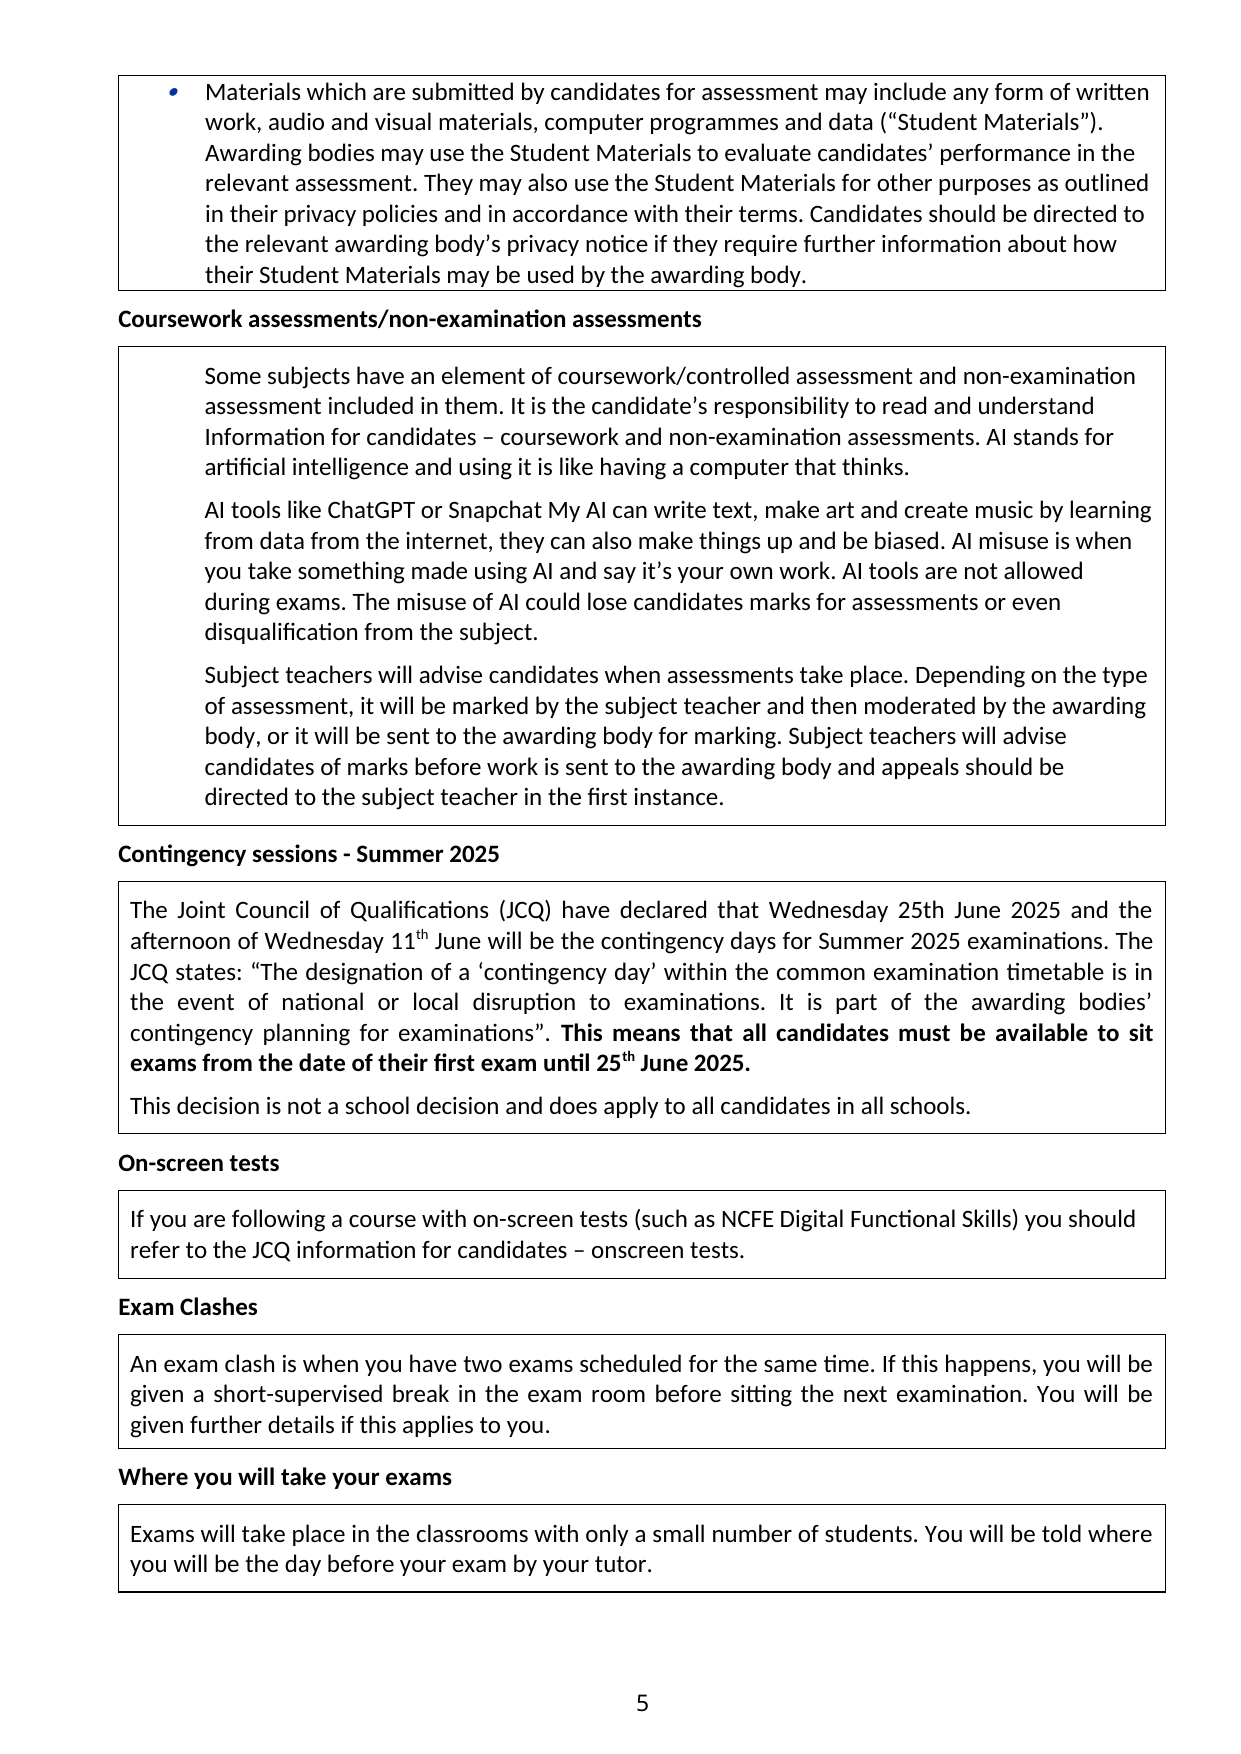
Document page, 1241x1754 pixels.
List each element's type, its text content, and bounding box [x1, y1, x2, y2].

table_header If you are following a course with on-screen tests (such as NCFE Digital Functional Skills) you should refer to the JCQ information for candidates – onscreen tests. [119, 1191, 1165, 1278]
subtitle Coursework assessments/non-examination assessments [118, 303, 1166, 334]
subtitle Where you will take your exams [118, 1461, 1166, 1492]
subtitle Exam Clashes [118, 1291, 1166, 1322]
table_header Some subjects have an element of coursework/controlled assessment and non-examination assessment included in them. It is the candidate’s responsibility to read and understand Information for candidates – coursework and non-examination assessments. AI stands for artificial intelligence and using it is like having a computer that thinks. AI tools like ChatGPT or Snapchat My AI can write text, make art and create music by learning from data from the internet, they can also make things up and be biased. AI misuse is when you take something made using AI and say it’s your own work. AI tools are not allowed during exams. The misuse of AI could lose candidates marks for assessments or even disqualification from the subject. Subject teachers will advise candidates when assessments take place. Depending on the type of assessment, it will be marked by the subject teacher and then moderated by the awarding body, or it will be sent to the awarding body for marking. Subject teachers will advise candidates of marks before work is sent to the awarding body and appeals should be directed to the subject teacher in the first instance. [119, 347, 1165, 824]
table_header Exams will take place in the classrooms with only a small number of students. You will be told where you will be the day before your exam by your tutor. [119, 1505, 1165, 1591]
subtitle On-screen tests [118, 1147, 1166, 1177]
table_header An exam clash is when you have two exams scheduled for the same time. If this happens, you will be given a short-supervised break in the exam room before sitting the next examination. You will be given further details if this applies to you. [119, 1335, 1165, 1448]
subtitle Contingency sessions - Summer 2025 [118, 838, 1166, 869]
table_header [119, 76, 1165, 290]
table_header The Joint Council of Qualifications (JCQ) have declared that Wednesday 25th June 2025 and the afternoon of Wednesday 11th June will be the contingency days for Summer 2025 examinations. The JCQ states: “The designation of a ‘contingency day’ within the common examination timetable is in the event of national or local disruption to examinations. It is part of the awarding bodies’ contingency planning for examinations”. This means that all candidates must be available to sit exams from the date of their first exam until 25th June 2025. This decision is not a school decision and does apply to all candidates in all schools. [119, 882, 1165, 1133]
